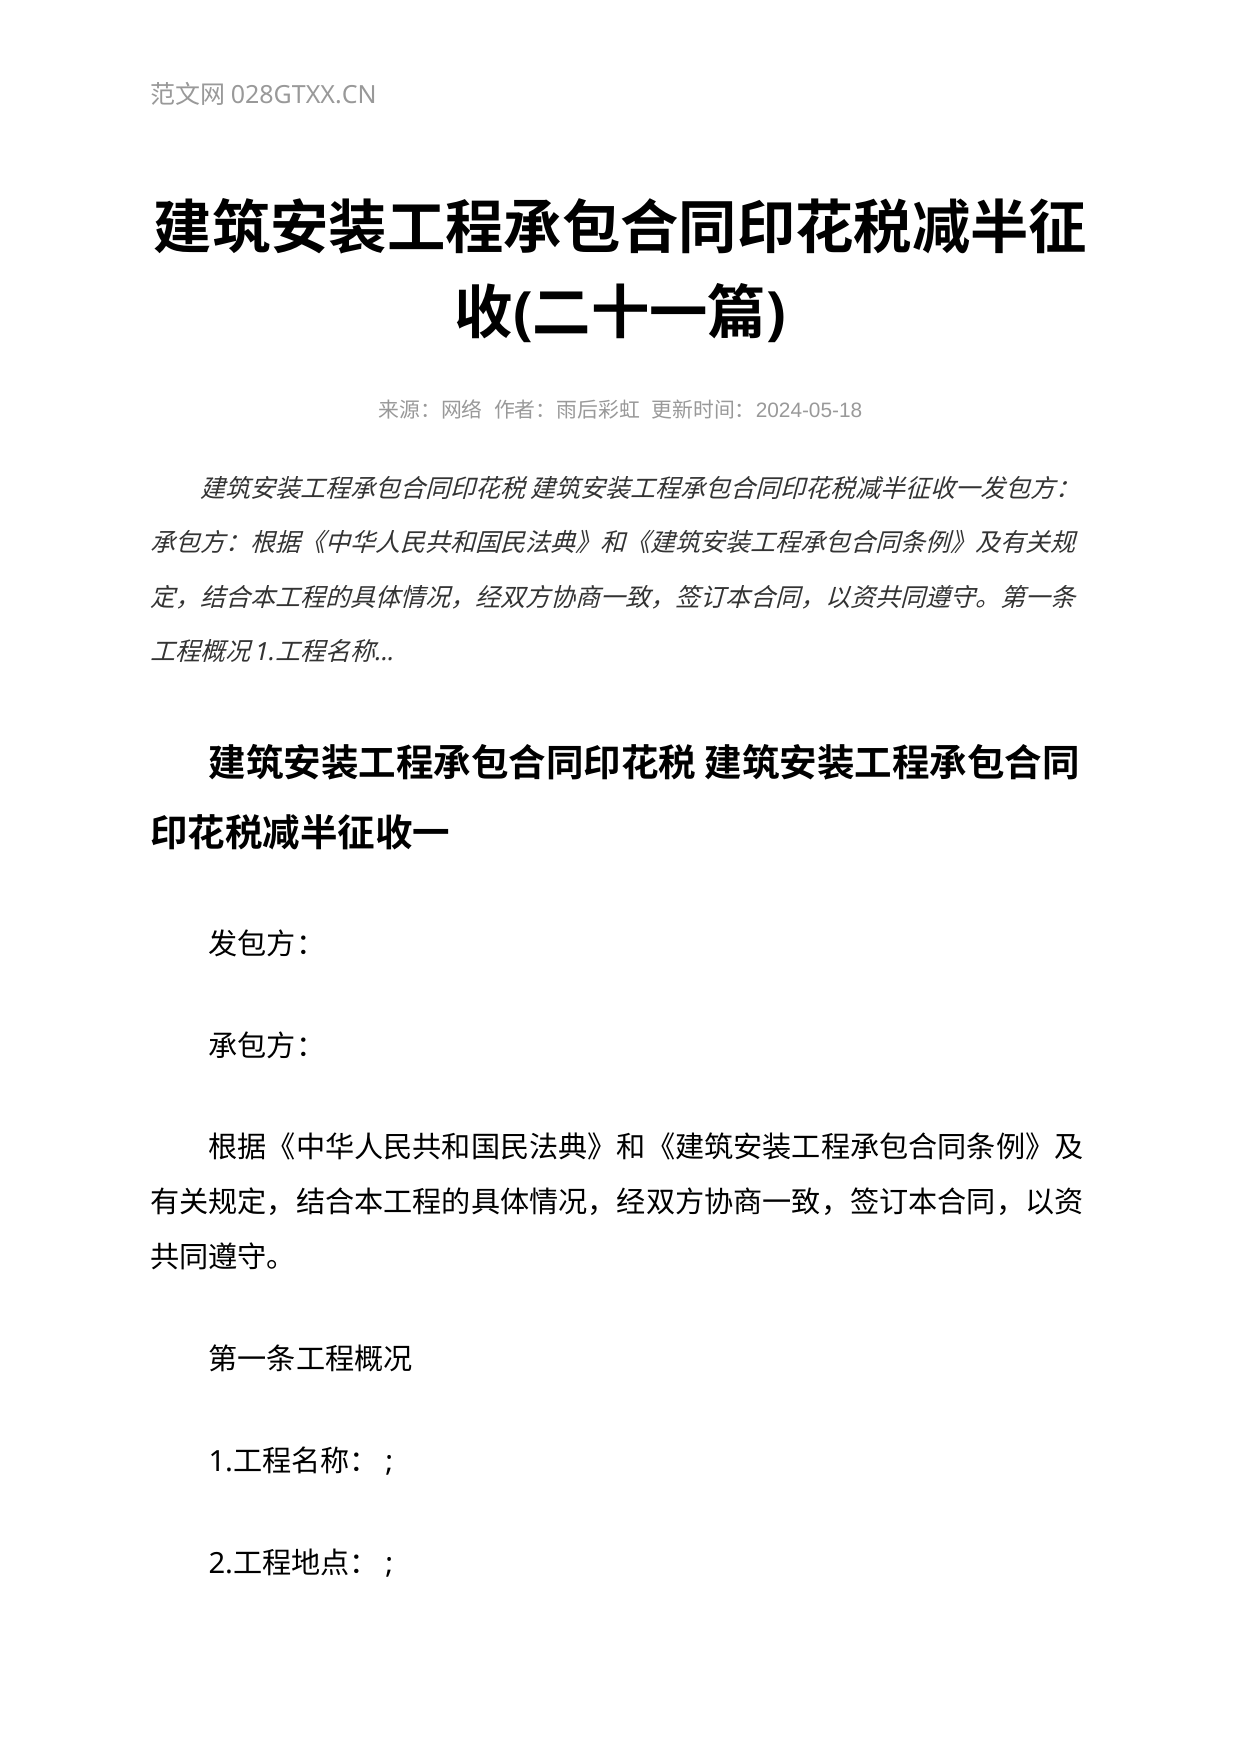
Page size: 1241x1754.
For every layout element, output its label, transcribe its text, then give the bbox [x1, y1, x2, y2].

text 根据《中华人民共和国民法典》和《建筑安装工程承包合同条例》及有关规定，结合本工程的具体情况，经双方协商一致，签订本合同，以资共同遵守。 [150, 1124, 1090, 1276]
subtitle 建筑安装工程承包合同印花税减半征收(二十一篇) [150, 181, 1090, 351]
text 来源：网络 作者：雨后彩虹 更新时间：2024-05-18 [150, 397, 1090, 421]
text 第一条工程概况 [150, 1336, 1090, 1378]
text 建筑安装工程承包合同印花税 建筑安装工程承包合同印花税减半征收一发包方：承包方：根据《中华人民共和国民法典》和《建筑安装工程承包合同条例》及有关规定，结合本工程的具体情况，经双方协商一致，签订本合同，以资共同遵守。第一条工程概况1.工程名称... [150, 468, 1090, 668]
text 发包方： [150, 921, 1090, 963]
text 1.工程名称： ; [150, 1437, 1090, 1480]
text 2.工程地点： ; [150, 1539, 1090, 1582]
text 承包方： [150, 1022, 1090, 1064]
text 建筑安装工程承包合同印花税 建筑安装工程承包合同印花税减半征收一 [150, 733, 1090, 857]
